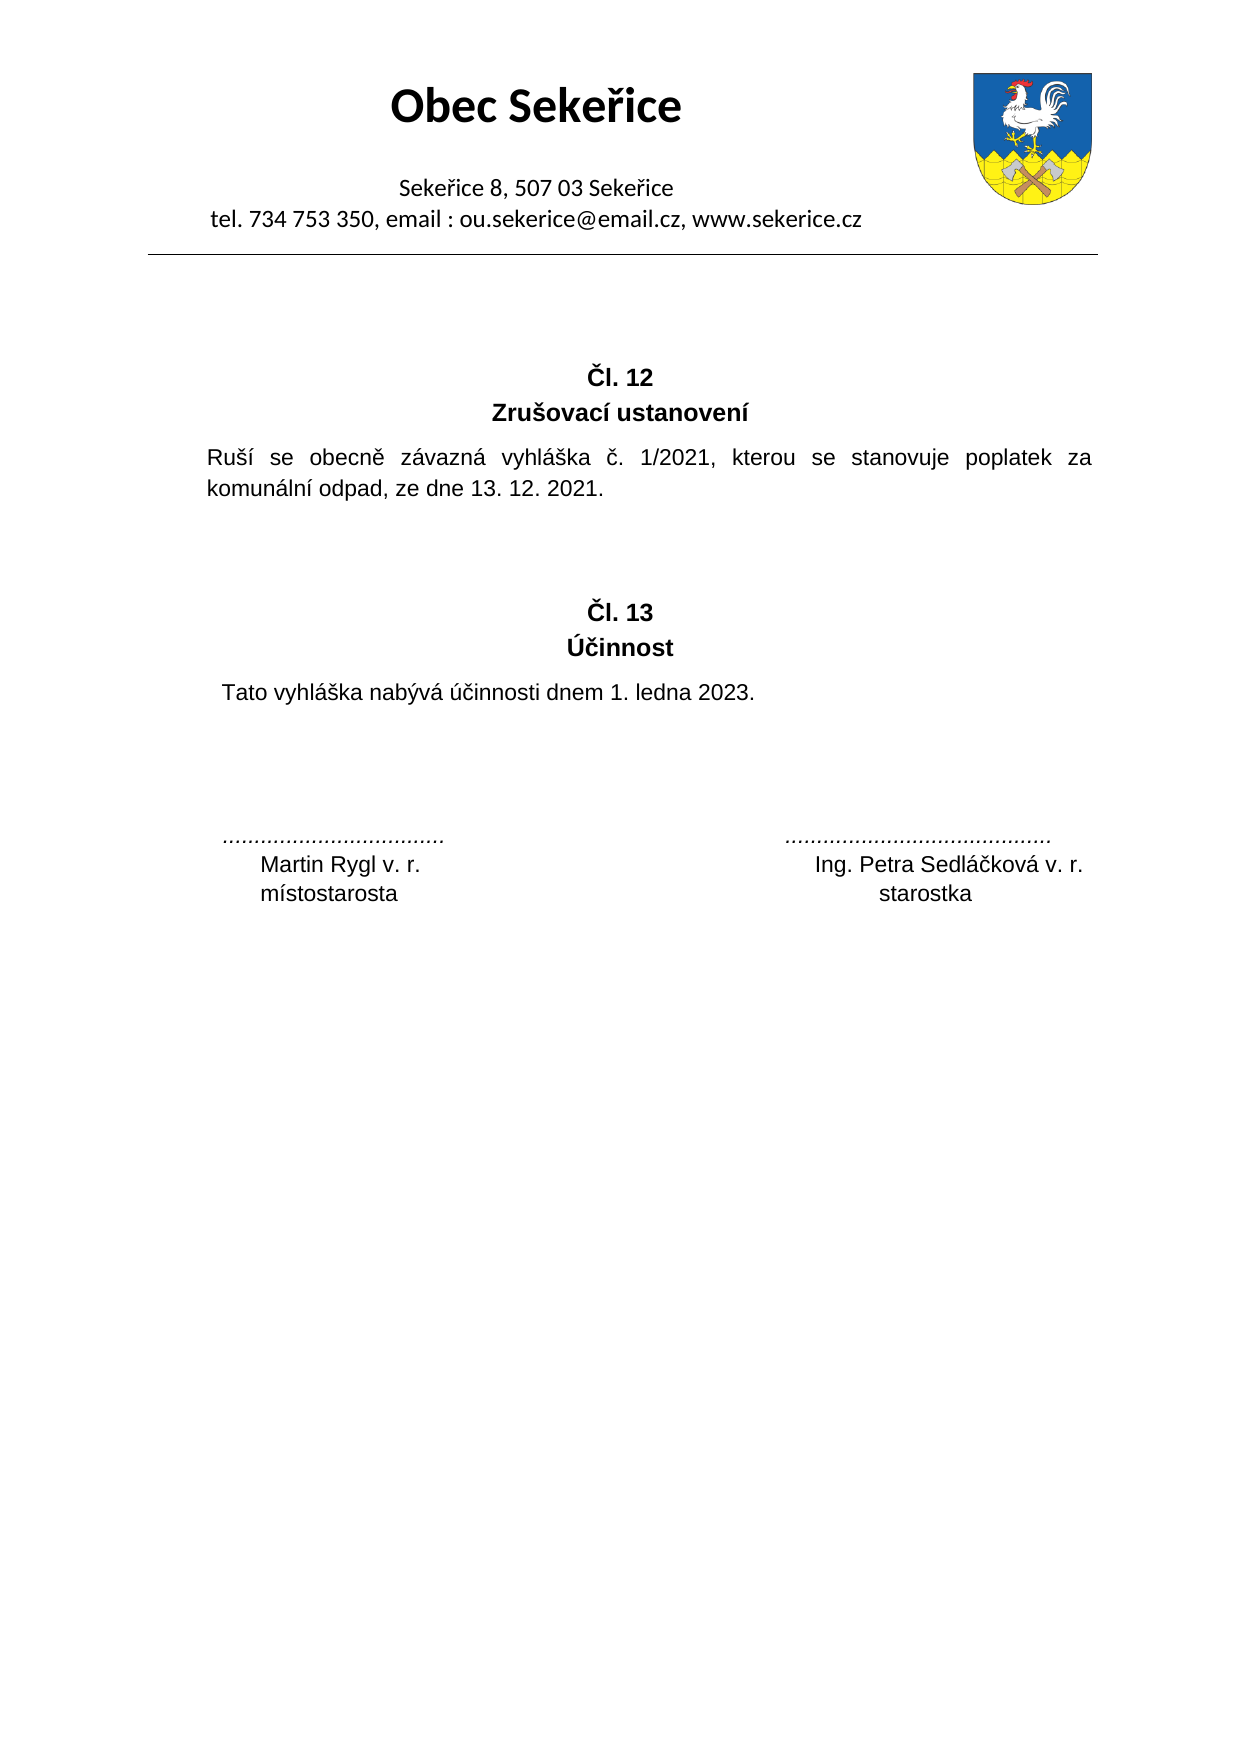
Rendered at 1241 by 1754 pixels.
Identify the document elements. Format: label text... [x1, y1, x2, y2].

text Čl. 13 [148, 598, 1093, 627]
text ................................... .......................................... [148, 822, 1093, 848]
text místostarosta starostka [148, 880, 1093, 906]
text Zrušovací ustanovení [148, 398, 1093, 427]
text Čl. 12 [148, 363, 1093, 392]
text Ruší se obecně závazná vyhláška č. 1/2021, kterou se stanovuje poplatek za komunální odpad, ze dne 13. 12. 2021. [207, 443, 1093, 501]
text Účinnost [148, 633, 1093, 662]
picture [973, 73, 1092, 205]
text Martin Rygl v. r. Ing. Petra Sedláčková v. r. [148, 851, 1093, 877]
text Tato vyhláška nabývá účinnosti dnem 1. ledna 2023. [148, 678, 1093, 705]
